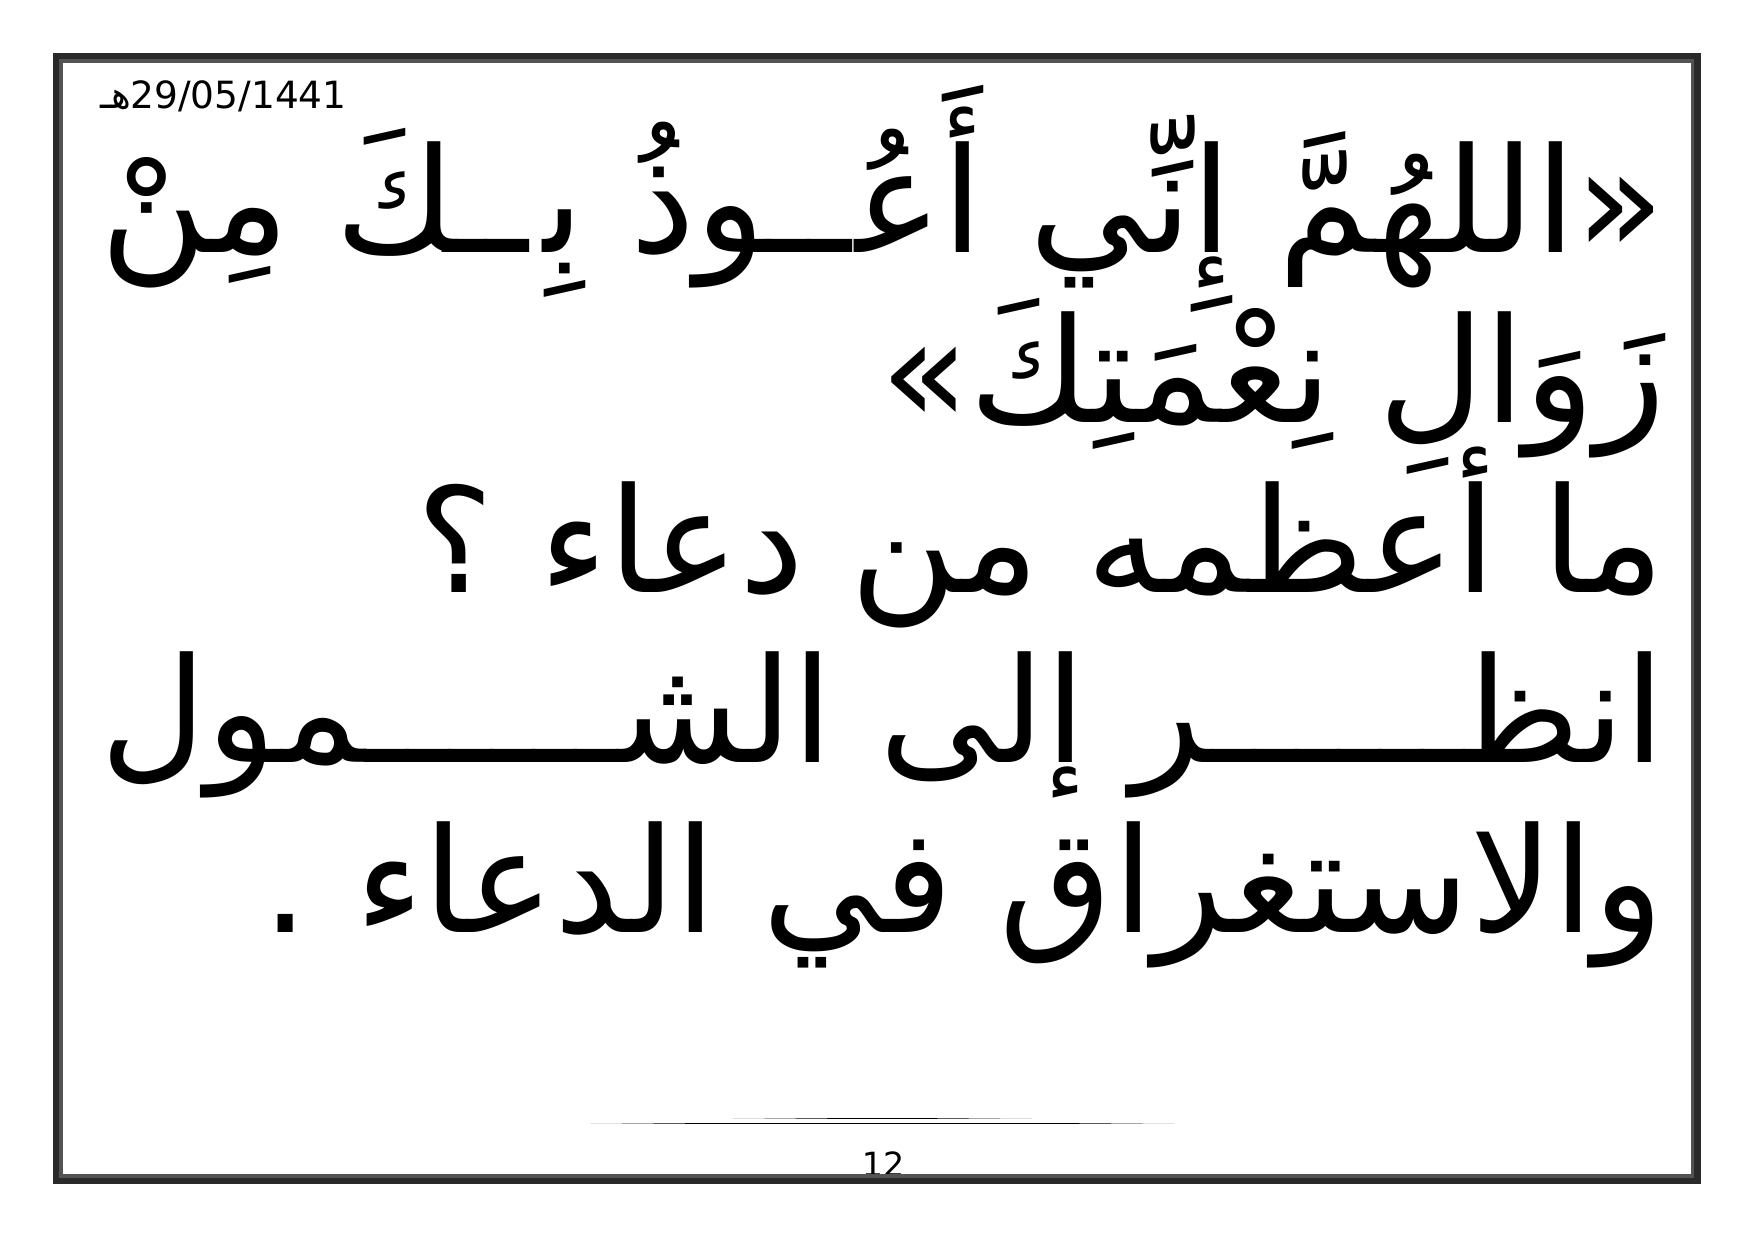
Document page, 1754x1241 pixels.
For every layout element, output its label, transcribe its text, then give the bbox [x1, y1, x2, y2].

text ما أعظمه من دعاء ؟ [100, 457, 1665, 627]
text «اللهُمَّ إِنِّي أَعُوذُ بِكَ مِنْ زَوَالِ نِعْمَتِكَ» [100, 117, 1665, 457]
text انظر إلى الشمول والاستغراق في الدعاء . [100, 627, 1665, 966]
